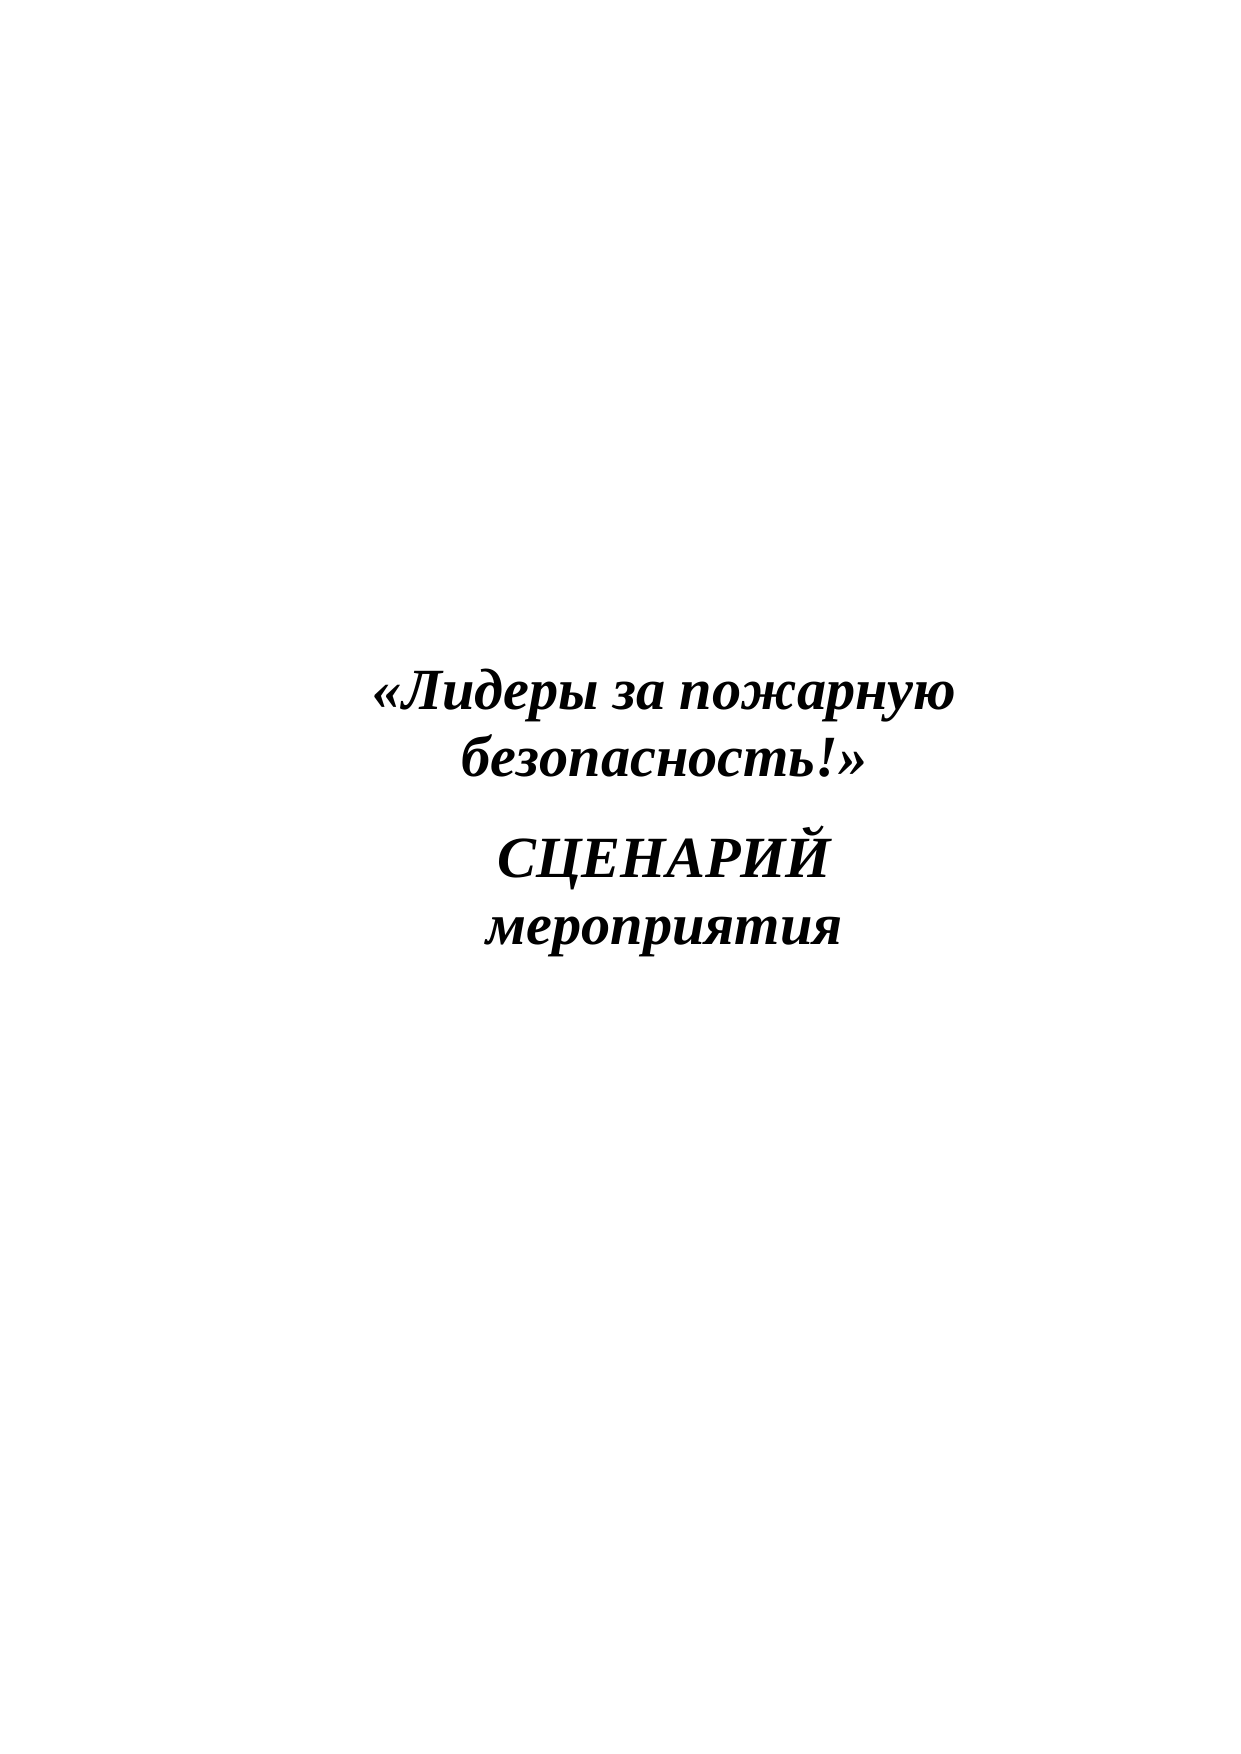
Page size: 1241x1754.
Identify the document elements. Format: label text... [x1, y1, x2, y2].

text мероприятия [177, 889, 1152, 957]
text СЦЕНАРИЙ [177, 822, 1152, 889]
text «Лидеры за пожарную безопасность!» [177, 655, 1152, 789]
